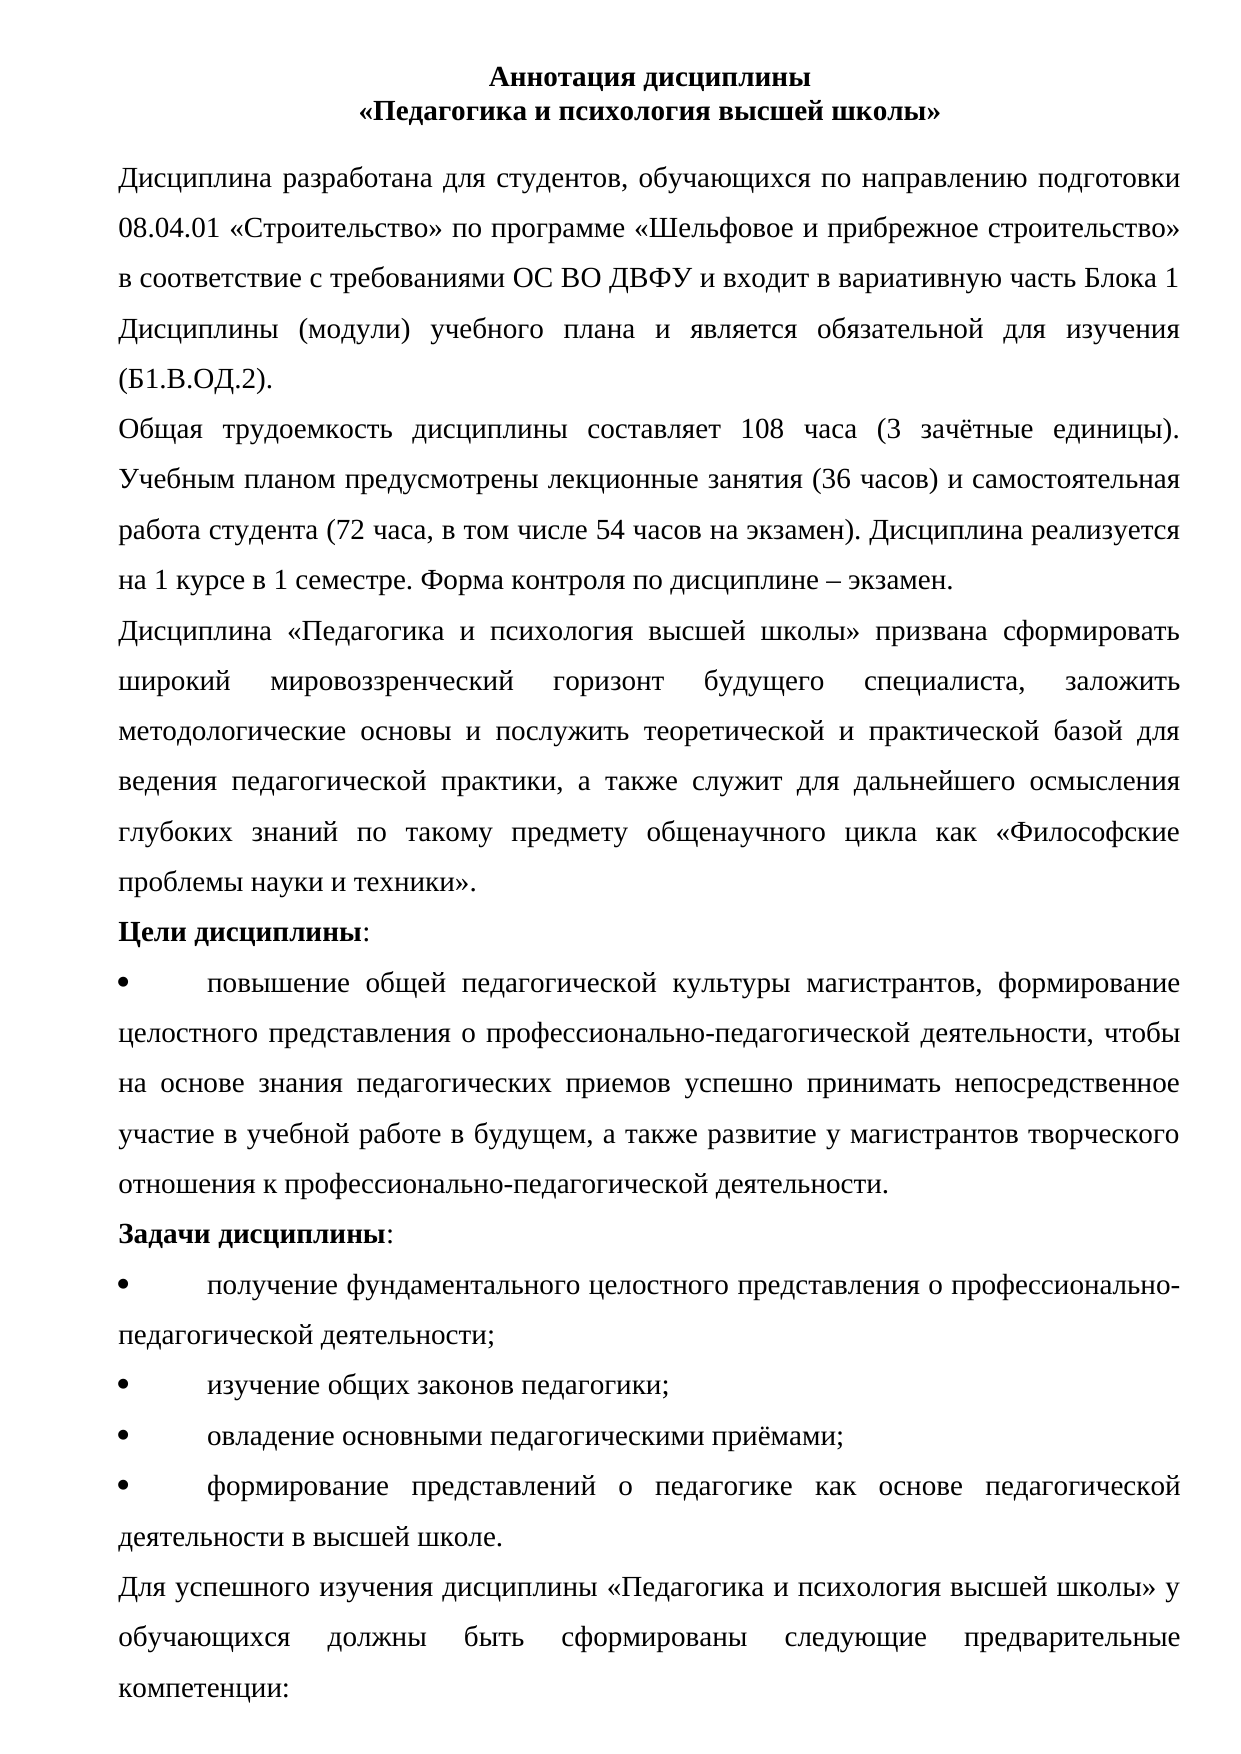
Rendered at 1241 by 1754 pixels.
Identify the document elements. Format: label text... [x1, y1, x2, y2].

text Дисциплина «Педагогика и психология высшей школы» призвана сформировать широкий мировоззренческий горизонт будущего специалиста, заложить методологические основы и послужить теоретической и практической базой для ведения педагогической практики, а также служит для дальнейшего осмысления глубоких знаний по такому предмету общенаучного цикла как «Философские проблемы науки и техники». [118, 613, 1181, 898]
text Общая трудоемкость дисциплины составляет 108 часа (3 зачётные единицы). Учебным планом предусмотрены лекционные занятия (36 часов) и самостоятельная работа студента (72 часа, в том числе 54 часов на экзамен). Дисциплина реализуется на 1 курсе в 1 семестре. Форма контроля по дисциплине – экзамен. [118, 411, 1181, 596]
list изучение общих законов педагогики; [118, 1367, 1181, 1401]
list получение фундаментального целостного представления о профессионально-педагогической деятельности; [118, 1267, 1181, 1351]
list повышение общей педагогической культуры магистрантов, формирование целостного представления о профессионально-педагогической деятельности, чтобы на основе знания педагогических приемов успешно принимать непосредственное участие в учебной работе в будущем, а также развитие у магистрантов творческого отношения к профессионально-педагогической деятельности. [118, 965, 1181, 1200]
list Для успешного изучения дисциплины «Педагогика и психология высшей школы» у обучающихся должны быть сформированы следующие предварительные компетенции: [118, 1569, 1181, 1703]
list формирование представлений о педагогике как основе педагогической деятельности в высшей школе. [118, 1468, 1181, 1552]
text Аннотация дисциплины [118, 59, 1181, 93]
text Дисциплина разработана для студентов, обучающихся по направлению подготовки 08.04.01 «Строительство» по программе «Шельфовое и прибрежное строительство» в соответствие с требованиями ОС ВО ДВФУ и входит в вариативную часть Блока 1 Дисциплины (модули) учебного плана и является обязательной для изучения (Б1.В.ОД.2). [118, 160, 1181, 394]
text Задачи дисциплины: [118, 1216, 1181, 1250]
text «Педагогика и психология высшей школы» [118, 93, 1181, 126]
text Цели дисциплины: [118, 914, 1181, 948]
list овладение основными педагогическими приёмами; [118, 1418, 1181, 1452]
